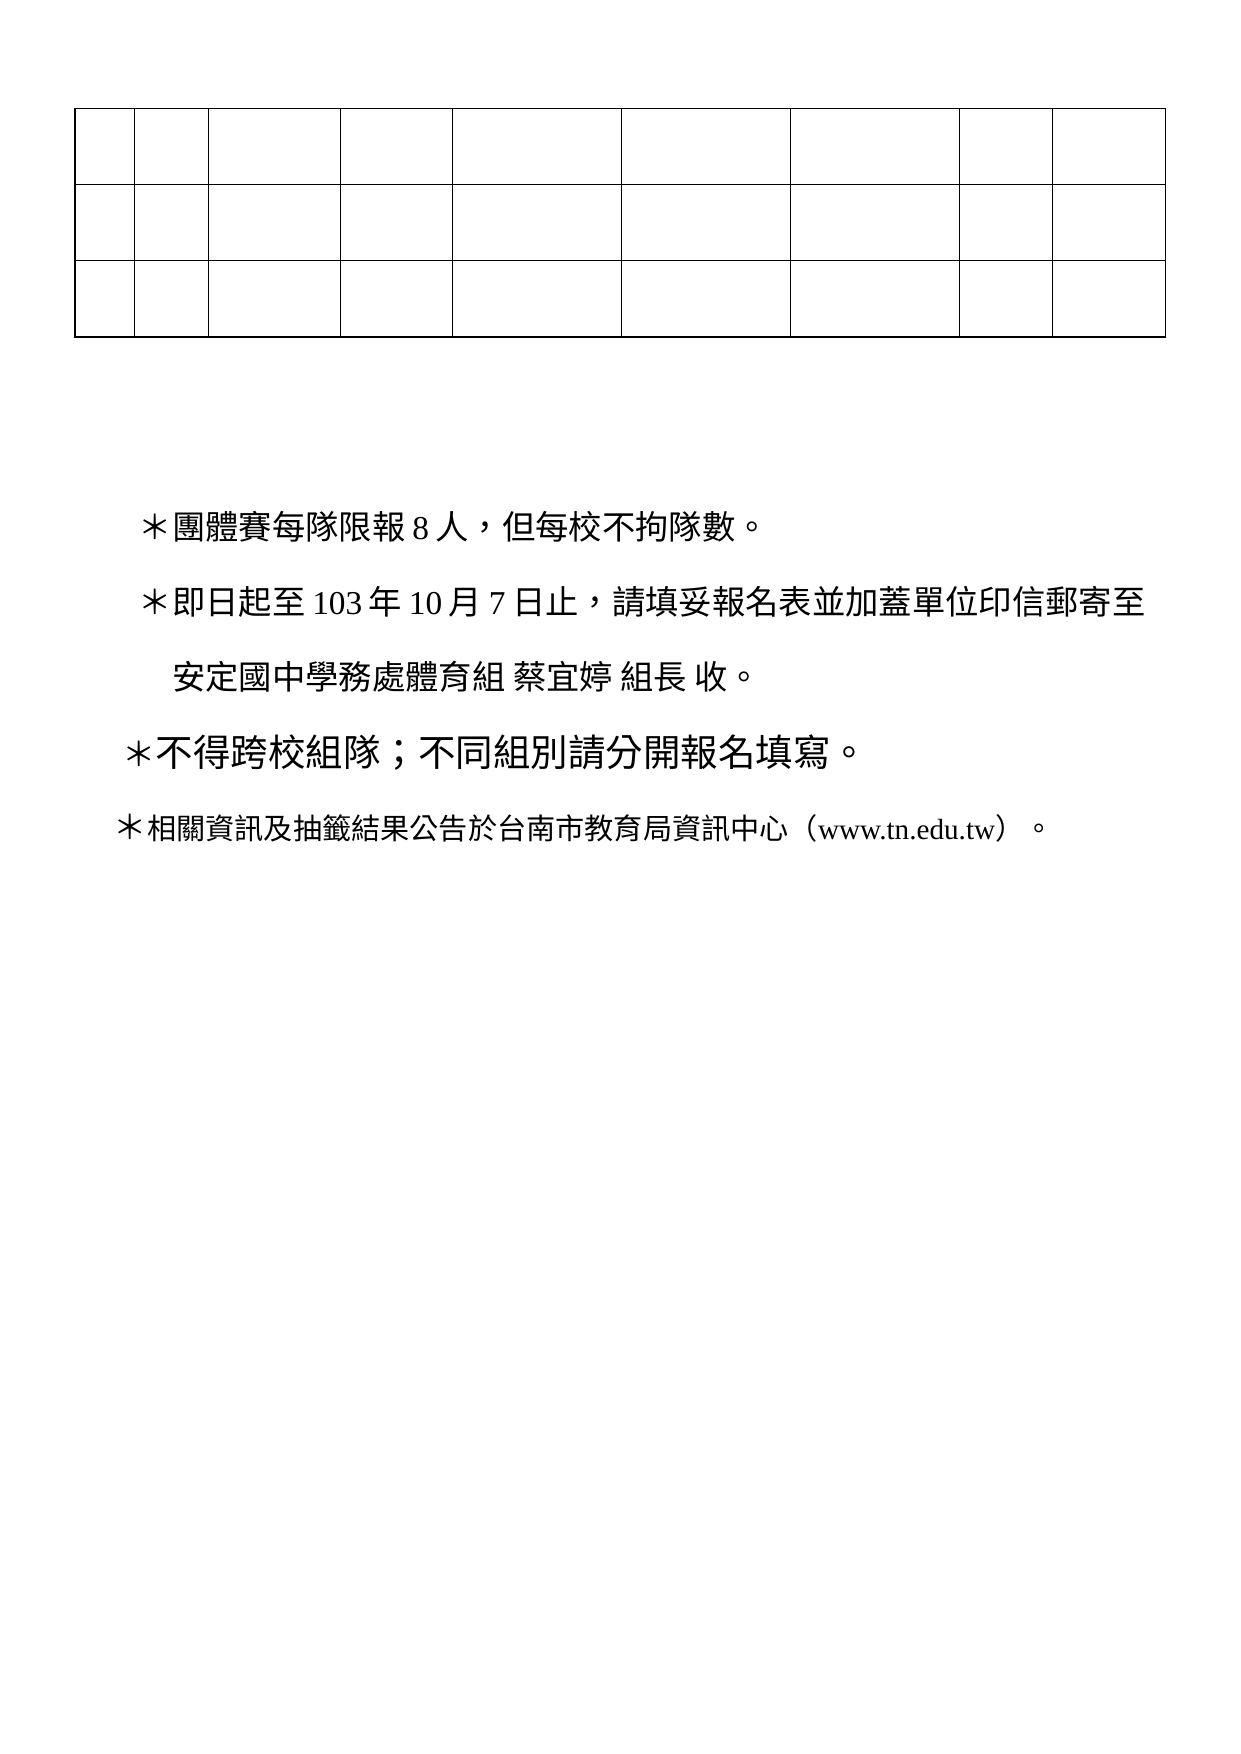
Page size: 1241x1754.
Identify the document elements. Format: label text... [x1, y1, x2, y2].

text ＊不得跨校組隊；不同組別請分開報名填寫。 [89, 712, 1152, 787]
table_cell [1053, 109, 1165, 184]
table_cell [1053, 261, 1165, 336]
table_cell [76, 185, 134, 260]
table_cell [622, 109, 790, 184]
text ＊即日起至103年10月7日止，請填妥報名表並加蓋單位印信郵寄至安定國中學務處體育組 蔡宜婷 組長 收。 [139, 562, 1152, 712]
table_cell [960, 185, 1052, 260]
table_cell [622, 261, 790, 336]
table_cell [76, 261, 134, 336]
table_cell [341, 261, 452, 336]
table_cell [453, 185, 621, 260]
table_cell [960, 261, 1052, 336]
table_cell [209, 261, 340, 336]
table_cell [209, 185, 340, 260]
table_cell [791, 261, 959, 336]
table_cell [135, 261, 208, 336]
table_cell [135, 109, 208, 184]
table_cell [453, 109, 621, 184]
table_cell [341, 185, 452, 260]
table_cell [453, 261, 621, 336]
table_cell [1053, 185, 1165, 260]
table_cell [135, 185, 208, 260]
table_cell [76, 109, 134, 184]
table_cell [209, 109, 340, 184]
text ＊相關資訊及抽籤結果公告於台南市教育局資訊中心（www.tn.edu.tw）。 [89, 787, 1152, 862]
text ＊團體賽每隊限報8人，但每校不拘隊數。 [139, 487, 1152, 562]
table_cell [622, 185, 790, 260]
table_cell [791, 109, 959, 184]
table_cell [791, 185, 959, 260]
table_cell [341, 109, 452, 184]
table_cell [960, 109, 1052, 184]
